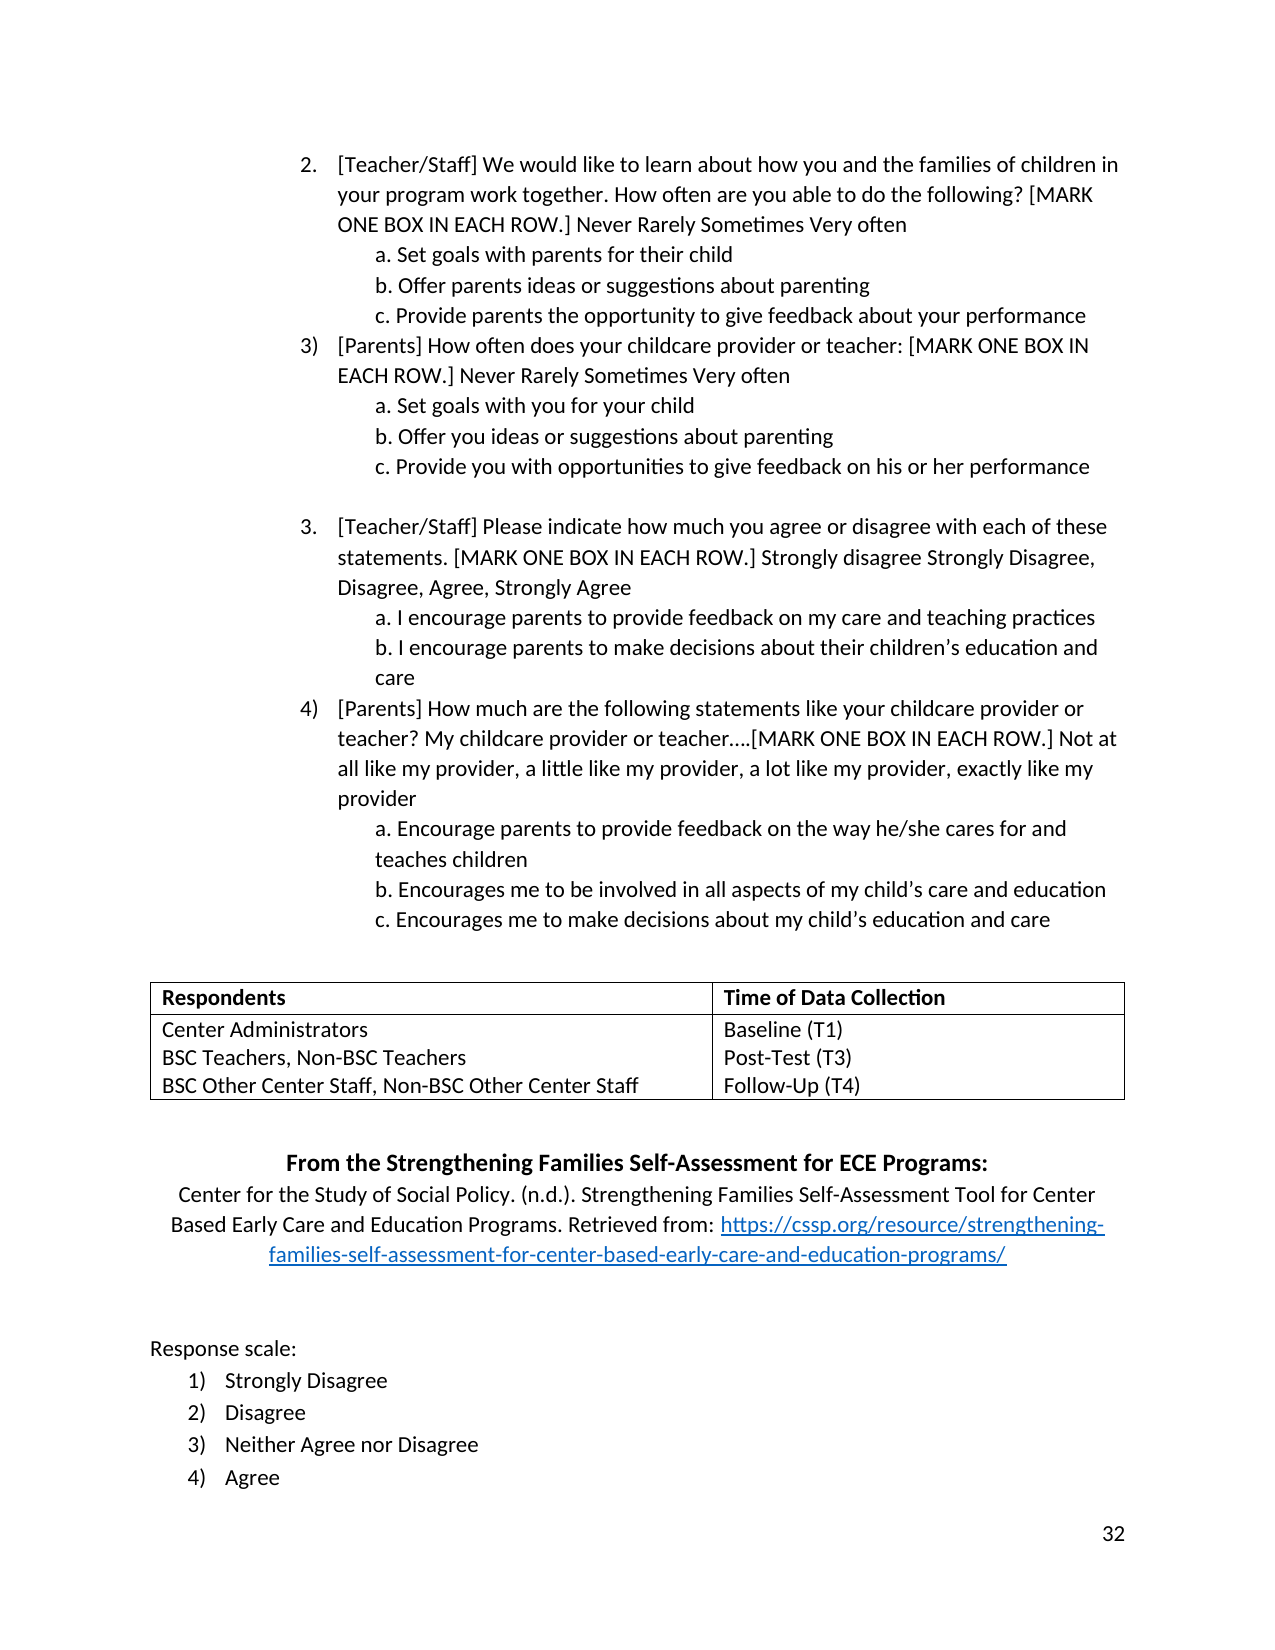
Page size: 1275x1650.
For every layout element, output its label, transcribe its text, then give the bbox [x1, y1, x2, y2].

list c. Provide you with opportunities to give feedback on his or her performance [375, 452, 1125, 480]
list a. Set goals with parents for their child [375, 241, 1125, 269]
list a. I encourage parents to provide feedback on my care and teaching practices [375, 603, 1125, 631]
list [Parents] How much are the following statements like your childcare provider or teacher? My childcare provider or teacher….[MARK ONE BOX IN EACH ROW.] Not at all like my provider, a little like my provider, a lot like my provider, exactly like my provider [300, 694, 1125, 812]
list c. Encourages me to make decisions about my child’s education and care [375, 905, 1125, 933]
list b. I encourage parents to make decisions about their children’s education and care [375, 633, 1125, 692]
list Strongly Disagree [187, 1366, 1125, 1394]
list [Teacher/Staff] We would like to learn about how you and the families of children in your program work together. How often are you able to do the following? [MARK ONE BOX IN EACH ROW.] Never Rarely Sometimes Very often [300, 150, 1125, 238]
list Agree [187, 1463, 1125, 1491]
list b. Offer you ideas or suggestions about parenting [375, 422, 1125, 450]
table_header Respondents [151, 983, 712, 1014]
list Disagree [187, 1398, 1125, 1426]
list [Parents] How often does your childcare provider or teacher: [MARK ONE BOX IN EACH ROW.] Never Rarely Sometimes Very often [300, 331, 1125, 389]
list a. Encourage parents to provide feedback on the way he/she cares for and teaches children [375, 814, 1125, 873]
table_cell Center Administrators BSC Teachers, Non-BSC Teachers BSC Other Center Staff, Non-BSC Other Center Staff [151, 1015, 712, 1099]
list b. Encourages me to be involved in all aspects of my child’s care and education [375, 875, 1125, 903]
list a. Set goals with you for your child [375, 392, 1125, 420]
list Neither Agree nor Disagree [187, 1431, 1125, 1458]
table_cell Baseline (T1) Post-Test (T3) Follow-Up (T4) [713, 1015, 1124, 1099]
table_header Time of Data Collection [713, 983, 1124, 1014]
list [Teacher/Staff] Please indicate how much you agree or disagree with each of these statements. [MARK ONE BOX IN EACH ROW.] Strongly disagree Strongly Disagree, Disagree, Agree, Strongly Agree [300, 512, 1125, 601]
list c. Provide parents the opportunity to give feedback about your performance [375, 301, 1125, 329]
list b. Offer parents ideas or suggestions about parenting [375, 271, 1125, 299]
text From the Strengthening Families Self-Assessment for ECE Programs: Center for the Study of Social Policy. (n.d.). Strengthening Families Self-Assessment Tool for Center Based Early Care and Education Programs. Retrieved from: https://cssp.org/resource/strengthening-families-self-assessment-for-center-based-early-care-and-education-programs/ [150, 1147, 1125, 1268]
text Response scale: [150, 1334, 1162, 1362]
